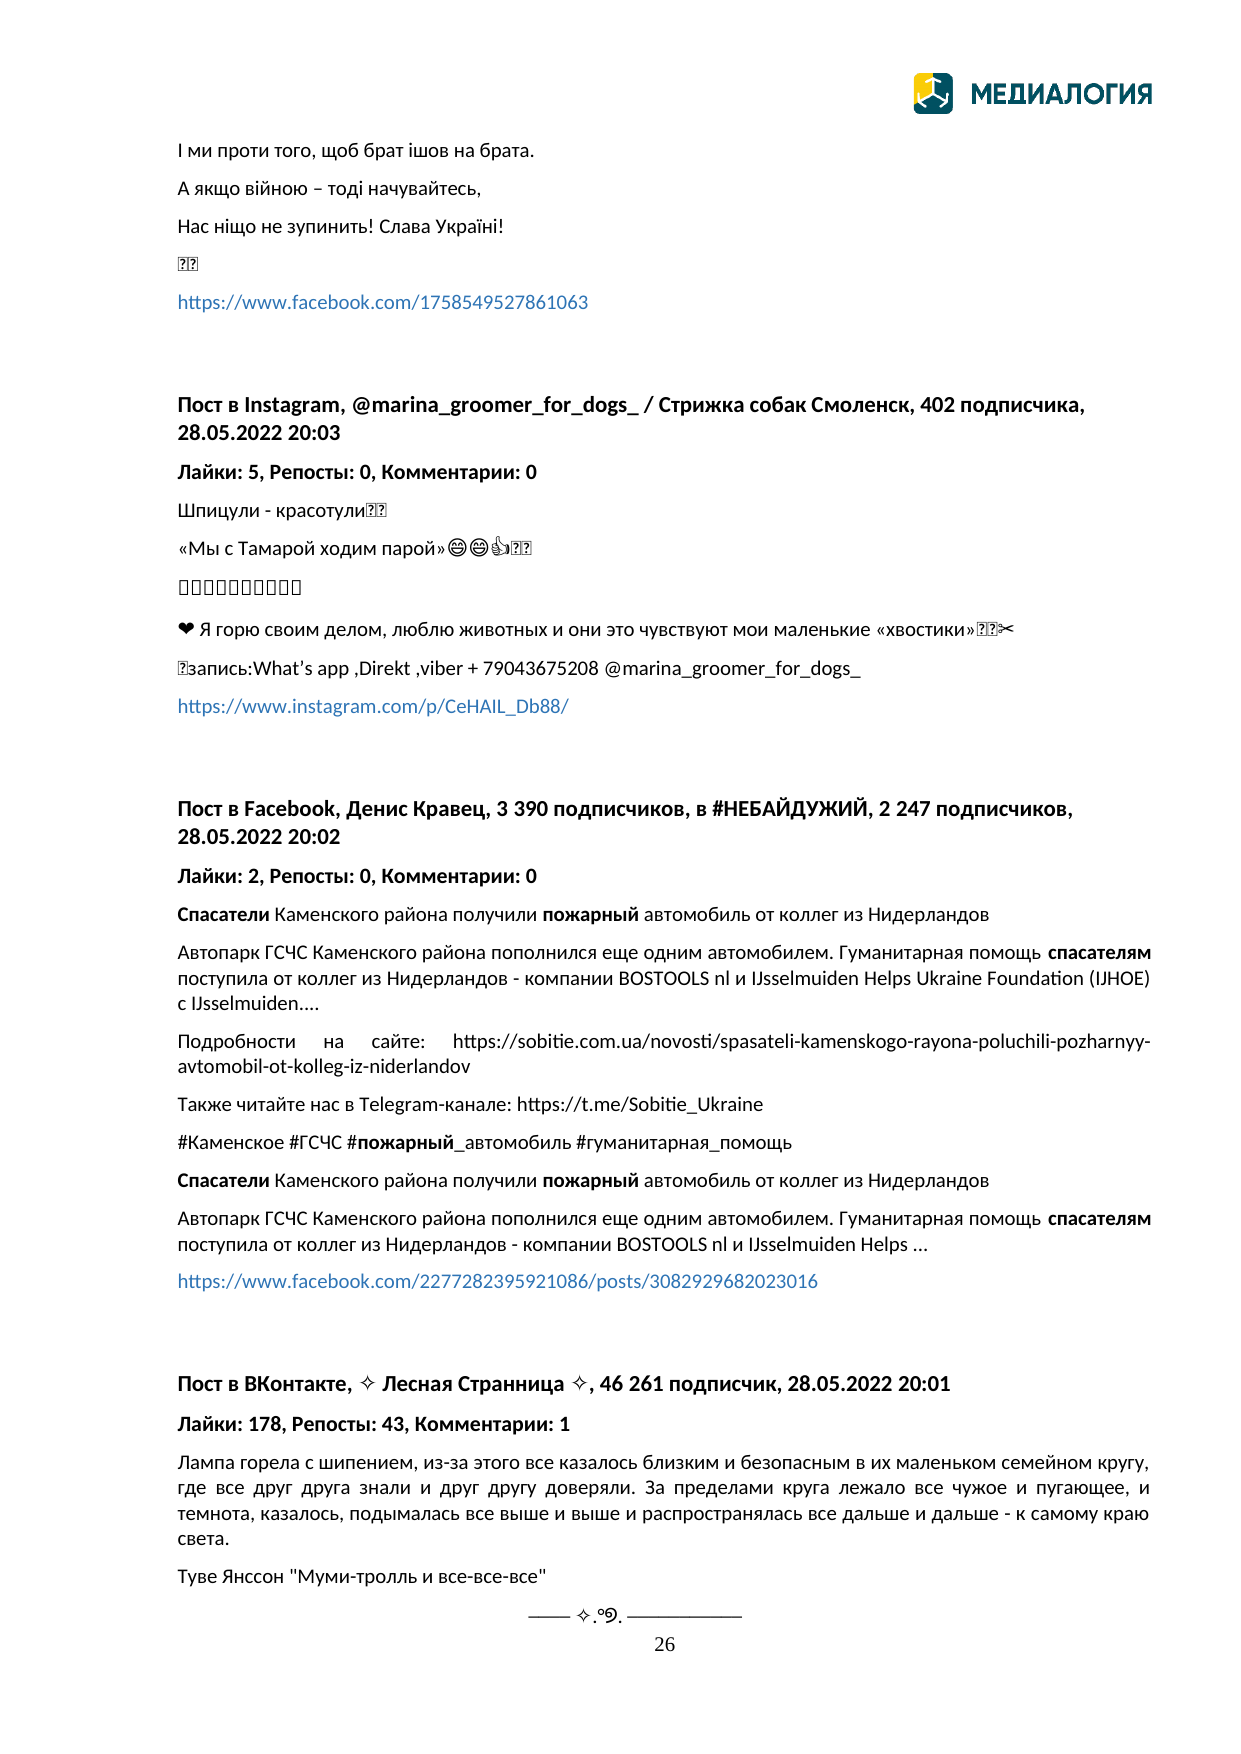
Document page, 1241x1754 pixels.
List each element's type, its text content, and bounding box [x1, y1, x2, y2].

text Подробности на сайте: https://sobitie.com.ua/novosti/spasateli-kamenskogo-rayona-poluchili-pozharnyy-avtomobil-ot-kolleg-iz-niderlandov [177, 1028, 1152, 1079]
text ⠀⠀⠀⠀⠀⠀⠀⠀⠀⠀⠀⠀⠀⠀⠀⠀⠀⠀⠀⠀⠀⠀⠀──── ✧.°୭. ─────────── [177, 1601, 1152, 1630]
text І ми проти того, щоб брат ішов на брата. [177, 137, 1152, 163]
text Спасатели Каменского района получили пожарный автомобиль от коллег из Нидерландов [177, 902, 1152, 927]
text Также читайте нас в Telegram-канале: https://t.me/Sobitie_Ukraine [177, 1092, 1152, 1117]
picture [913, 73, 1152, 114]
text Пост в ВКонтакте, ✧ Лесная Странница ✧, 46 261 подписчик, 28.05.2022 20:01 [177, 1369, 1152, 1397]
text ✨✨✨✨✨✨✨✨✨✨ [177, 573, 1152, 602]
text Пост в Instagram, @marina_groomer_for_dogs_ / Стрижка собак Смоленск, 402 подписчика, 28.05.2022 20:03 [177, 390, 1152, 446]
text Лайки: 5, Репосты: 0, Комментарии: 0 [177, 458, 1152, 485]
text https://www.instagram.com/p/CeHAIL_Db88/ [177, 693, 1152, 718]
text Туве Янссон "Муми-тролль и все-все-все" [177, 1563, 1152, 1589]
text https://www.facebook.com/1758549527861063 [177, 289, 1152, 314]
text Лайки: 2, Репосты: 0, Комментарии: 0 [177, 862, 1152, 889]
text А якщо війною – тоді начувайтесь, [177, 175, 1152, 201]
text Нас ніщо не зупинить! Слава Україні! [177, 213, 1152, 238]
text Лампа горела с шипением, из-за этого все казалось близким и безопасным в их маленьком семейном кругу, где все друг друга знали и друг другу доверяли. За пределами круга лежало все чужое и пугающее, и темнота, казалось, подымалась все выше и выше и распространялась все дальше и дальше - к самому краю света. [177, 1449, 1152, 1551]
text Спасатели Каменского района получили пожарный автомобиль от коллег из Нидерландов [177, 1167, 1152, 1193]
text Шпицули - красотули🌸💖 [177, 497, 1152, 523]
text #Каменское #ГСЧС #пожарный_автомобиль #гуманитарная_помощь [177, 1129, 1152, 1155]
text Пост в Facebook, Денис Кравец, 3 390 подписчиков, в #НЕБАЙДУЖИЙ, 2 247 подписчиков, 28.05.2022 20:02 [177, 794, 1152, 850]
text 🇺🇦 [177, 251, 1152, 276]
text ❤️ Я горю своим делом, люблю животных и они это чувствуют мои маленькие «хвостики»🐩🐾✂️ [177, 614, 1152, 643]
text «Мы с Тамарой ходим парой»😄😄👍🏼🐶 [177, 535, 1152, 561]
text Автопарк ГСЧС Каменского района пополнился еще одним автомобилем. Гуманитарная помощь спасателям поступила от коллег из Нидерландов - компании BOSTOOLS nl и IJsselmuiden Helps Ukraine Foundation (IJHOE) с IJsselmuiden.... [177, 939, 1152, 1016]
text Автопарк ГСЧС Каменского района пополнился еще одним автомобилем. Гуманитарная помощь спасателям поступила от коллег из Нидерландов - компании BOSTOOLS nl и IJsselmuiden Helps ... [177, 1205, 1152, 1256]
text 📲запись:What’s app ,Direkt ,viber + 79043675208 @marina_groomer_for_dogs_ [177, 655, 1152, 681]
text https://www.facebook.com/2277282395921086/posts/3082929682023016 [177, 1269, 1152, 1294]
text Лайки: 178, Репосты: 43, Комментарии: 1 [177, 1410, 1152, 1437]
